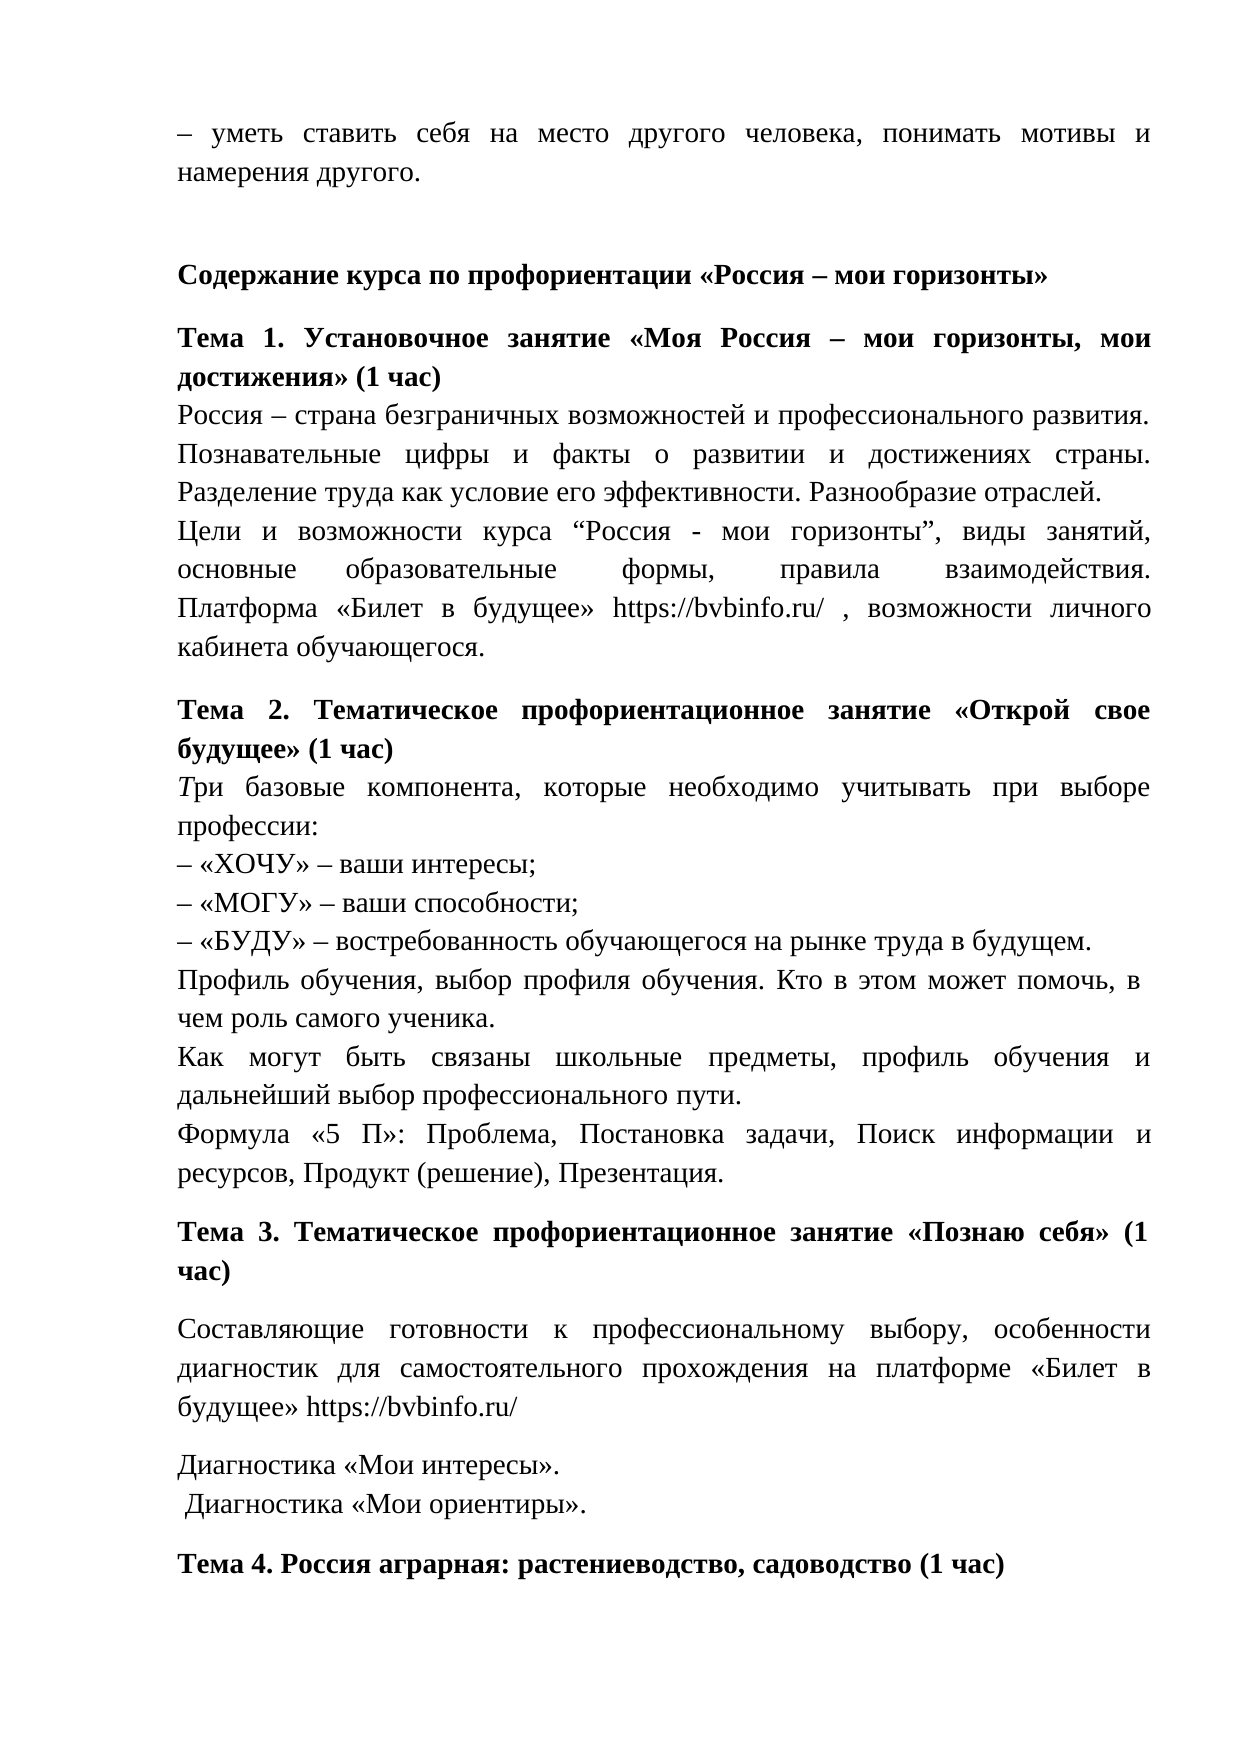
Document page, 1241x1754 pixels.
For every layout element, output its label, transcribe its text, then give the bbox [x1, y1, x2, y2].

text Как могут быть связаны школьные предметы, профиль обучения и дальнейший выбор профессионального пути. [177, 1039, 1151, 1111]
text Россия – страна безграничных возможностей и профессионального развития. Познавательные цифры и факты о развитии и достижениях страны. Разделение труда как условие его эффективности. Разнообразие отраслей. [177, 397, 1151, 508]
text Формула «5 П»: Проблема, Постановка задачи, Поиск информации и ресурсов, Продукт (решение), Презентация. [177, 1116, 1152, 1188]
list «ХОЧУ» – ваши интересы; [177, 846, 1180, 880]
text Диагностика «Мои интересы». Диагностика «Мои ориентиры». [177, 1447, 717, 1519]
list «МОГУ» – ваши способности; [177, 885, 1180, 918]
text Три базовые компонента, которые необходимо учитывать при выборе профессии: [177, 769, 1151, 841]
text Тема 1. Установочное занятие «Моя Россия – мои горизонты, мои достижения» (1 час) [177, 320, 1152, 392]
list уметь ставить себя на место другого человека, понимать мотивы и намерения другого. [177, 115, 1151, 187]
subtitle Тема 3. Тематическое профориентационное занятие «Познаю себя» (1 час) [177, 1214, 1180, 1287]
subtitle Содержание курса по профориентации «Россия – мои горизонты» [177, 257, 1180, 291]
text Цели и возможности курса “Россия - мои горизонты”, виды занятий, основные образовательные формы, правила взаимодействия. Платформа «Билет в будущее» https://bvbinfo.ru/ , возможности личного кабинета обучающегося. [177, 513, 1151, 662]
subtitle Тема 4. Россия аграрная: растениеводство, садоводство (1 час) [177, 1546, 1180, 1579]
list «БУДУ» – востребованность обучающегося на рынке труда в будущем. Профиль обучения, выбор профиля обучения. Кто в этом может помочь, в чем роль самого ученика. [177, 923, 1151, 1034]
subtitle Тема 2. Тематическое профориентационное занятие «Открой свое будущее» (1 час) [177, 692, 1150, 764]
text Составляющие готовности к профессиональному выбору, особенности диагностик для самостоятельного прохождения на платформе «Билет в будущее» https://bvbinfo.ru/ [177, 1312, 1151, 1422]
